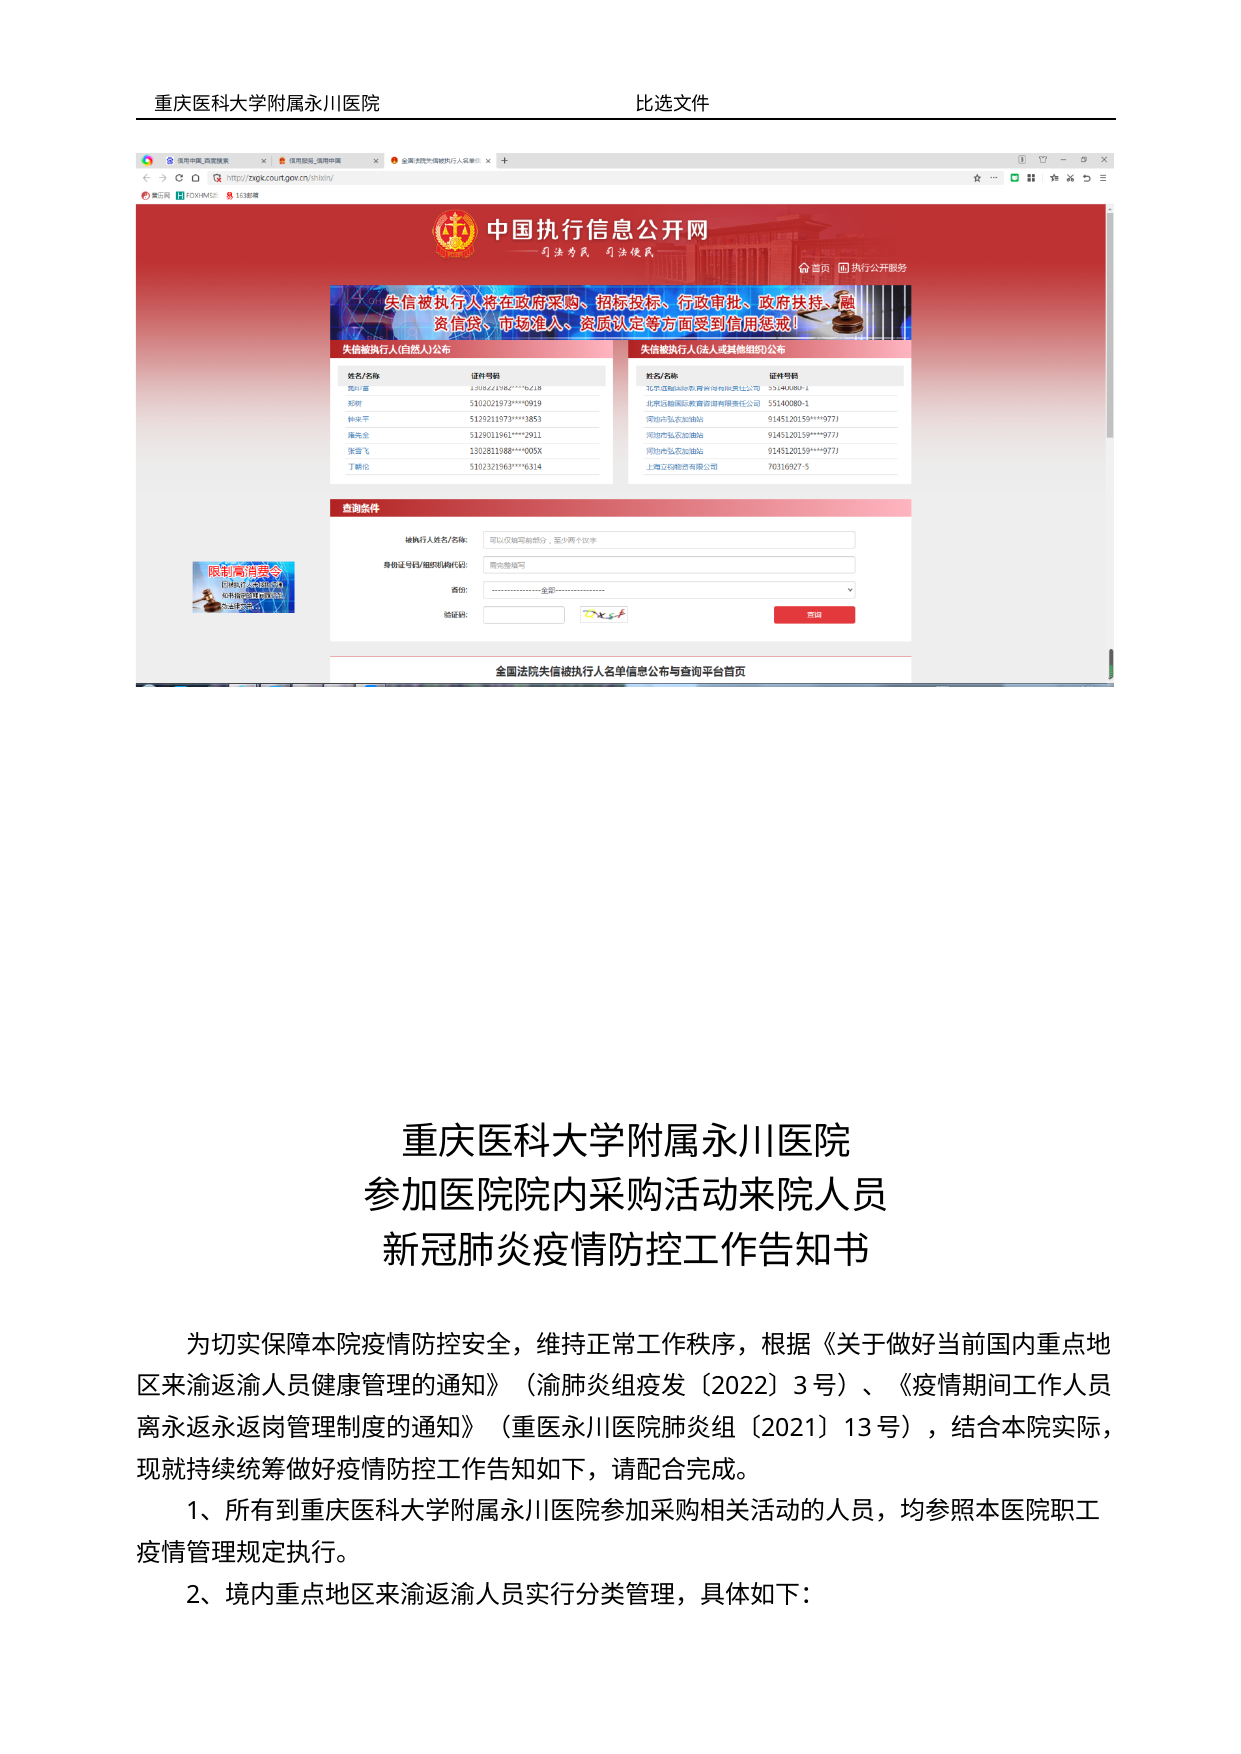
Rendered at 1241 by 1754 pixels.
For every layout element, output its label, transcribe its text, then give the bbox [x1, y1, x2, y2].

subtitle 重庆医科大学附属永川医院 [136, 1111, 1116, 1165]
subtitle 新冠肺炎疫情防控工作告知书 [136, 1219, 1116, 1274]
picture [135, 153, 1114, 687]
subtitle 参加医院院内采购活动来院人员 [136, 1165, 1116, 1219]
text 1、所有到重庆医科大学附属永川医院参加采购相关活动的人员，均参照本医院职工疫情管理规定执行。 [136, 1486, 1116, 1570]
text 2、境内重点地区来渝返渝人员实行分类管理，具体如下： [136, 1570, 1116, 1611]
text 为切实保障本院疫情防控安全，维持正常工作秩序，根据《关于做好当前国内重点地区来渝返渝人员健康管理的通知》（渝肺炎组疫发〔2022〕3号）、《疫情期间工作人员离永返永返岗管理制度的通知》（重医永川医院肺炎组〔2021〕13号），结合本院实际，现就持续统筹做好疫情防控工作告知如下，请配合完成。 [136, 1320, 1116, 1486]
